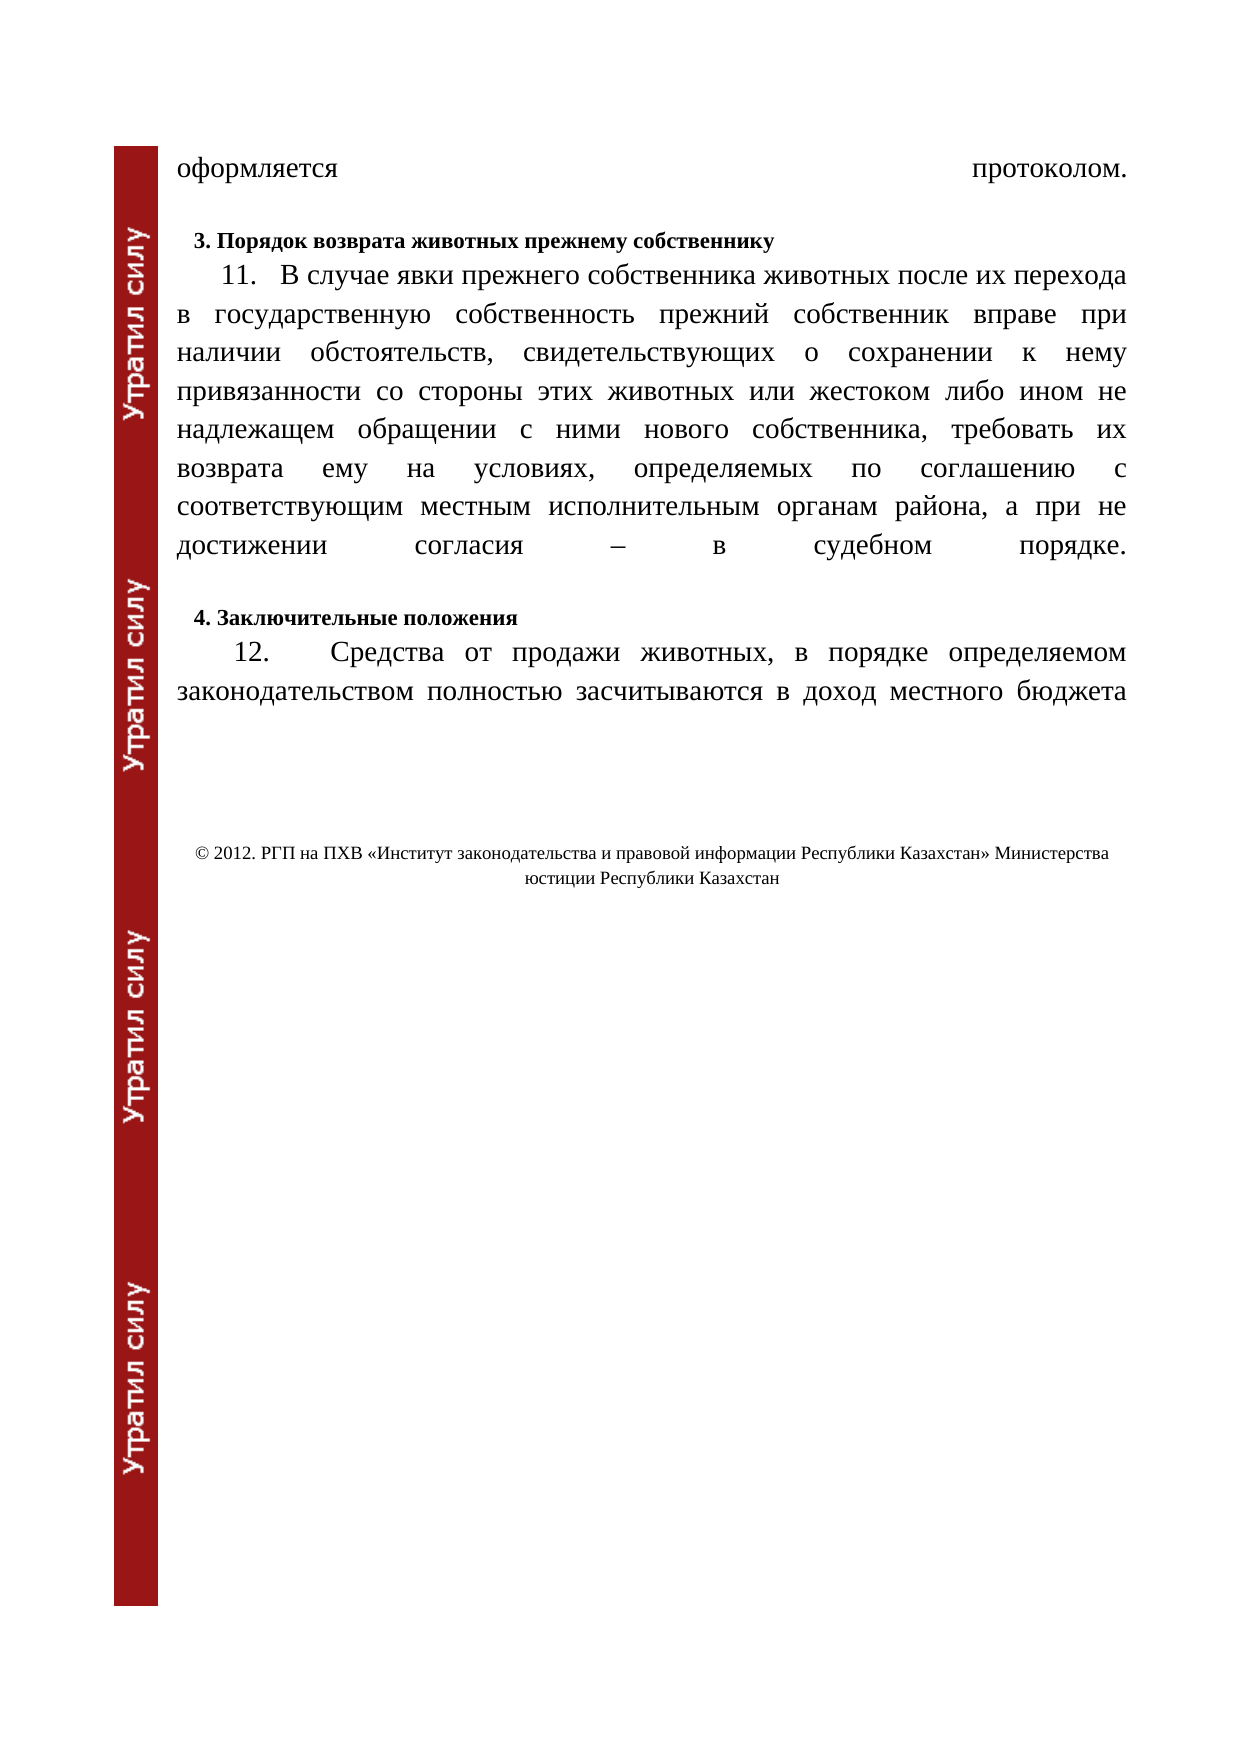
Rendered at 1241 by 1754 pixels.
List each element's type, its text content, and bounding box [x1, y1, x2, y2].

picture [114, 599, 158, 604]
text 12. Средства от продажи животных, в порядке определяемом законодательством полностью засчитываются в доход местного бюджета [112, 634, 1128, 745]
picture [114, 745, 158, 842]
text 3. Порядок возврата животных прежнему собственнику [112, 227, 1128, 253]
text 4. Заключительные положения [112, 604, 1128, 631]
picture [114, 146, 158, 150]
text © 2012. РГП на ПХВ «Институт законодательства и правовой информации Республики Казахстан» Министерства юстиции Республики Казахстан [112, 842, 1128, 888]
picture [114, 888, 158, 1606]
picture [114, 253, 158, 257]
text 11. В случае явки прежнего собственника животных после их перехода в государственную собственность прежний собственник вправе при наличии обстоятельств, свидетельствующих о сохранении к нему привязанности со стороны этих животных или жестоком либо ином не надлежащем обращении с ними нового собственника, требовать их возврата ему на условиях, определяемых по соглашению с соответствующим местным исполнительным органам района, а при не достижении согласия – в судебном порядке. [112, 257, 1128, 599]
picture [114, 222, 158, 227]
